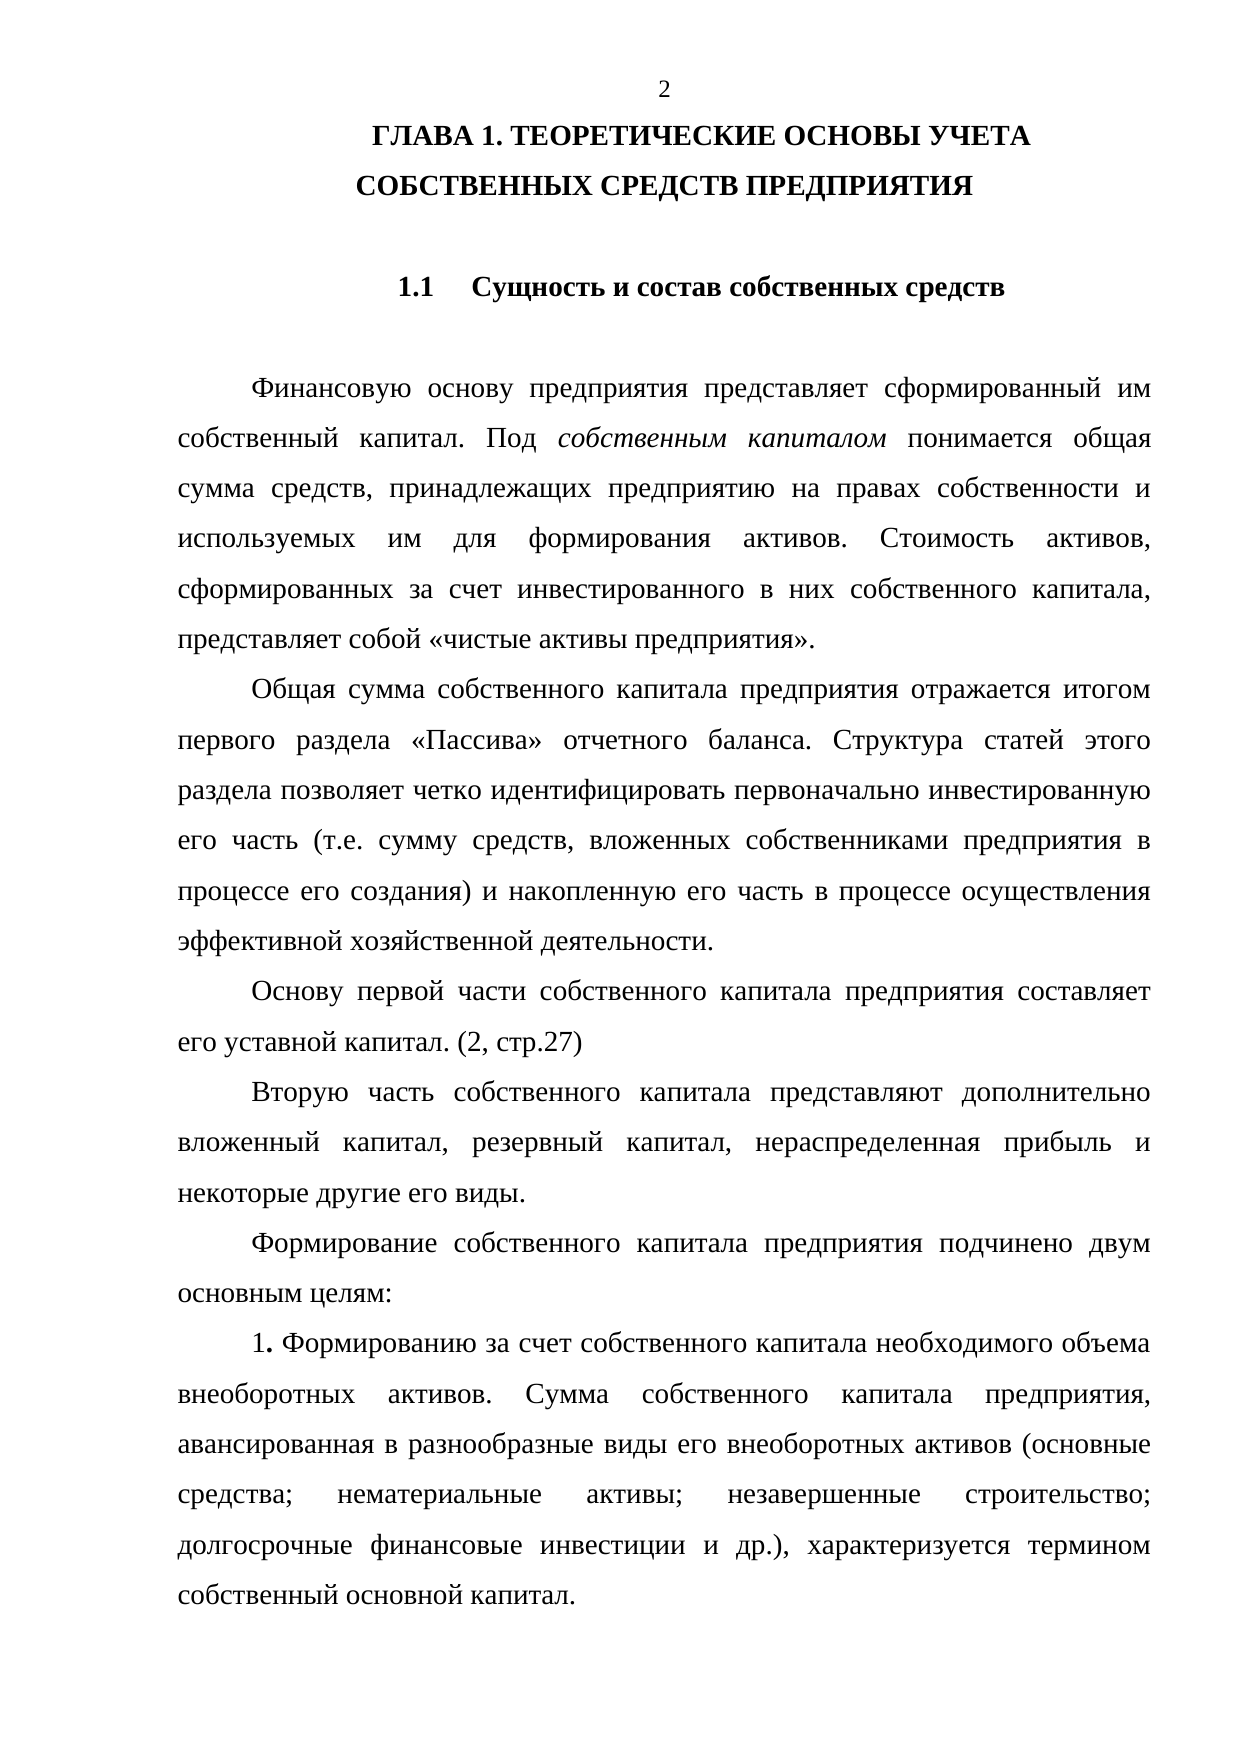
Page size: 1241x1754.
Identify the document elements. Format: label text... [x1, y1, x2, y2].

text Вторую часть собственного капитала представляют дополнительно вложенный капитал, резервный капитал, нераспределенная прибыль и некоторые другие его виды. [177, 1074, 1152, 1208]
text Формирование собственного капитала предприятия подчинено двум основным целям: [177, 1225, 1152, 1309]
text 1. Формированию за счет собственного капитала необходимого объема внеоборотных активов. Сумма собственного капитала предприятия, авансированная в разнообразные виды его внеоборотных активов (основные средства; нематериальные активы; незавершенные строительство; долгосрочные финансовые инвестиции и др.), характеризуется термином собственный основной капитал. [177, 1326, 1152, 1611]
text ГЛАВА 1. ТЕОРЕТИЧЕСКИЕ ОСНОВЫ УЧЕТА СОБСТВЕННЫХ СРЕДСТВ ПРЕДПРИЯТИЯ [177, 118, 1152, 202]
text Общая сумма собственного капитала предприятия отражается итогом первого раздела «Пассива» отчетного баланса. Структура статей этого раздела позволяет четко идентифицировать первоначально инвестированную его часть (т.е. сумму средств, вложенных собственниками предприятия в процессе его создания) и накопленную его часть в процессе осуществления эффективной хозяйственной деятельности. [177, 672, 1152, 957]
text Финансовую основу предприятия представляет сформированный им собственный капитал. Под собственным капиталом понимается общая сумма средств, принадлежащих предприятию на правах собственности и используемых им для формирования активов. Стоимость активов, сформированных за счет инвестированного в них собственного капитала, представляет собой «чистые активы предприятия». [177, 370, 1152, 655]
list Сущность и состав собственных средств [177, 269, 1152, 303]
text Основу первой части собственного капитала предприятия составляет его уставной капитал. (2, стр.27) [177, 973, 1152, 1057]
